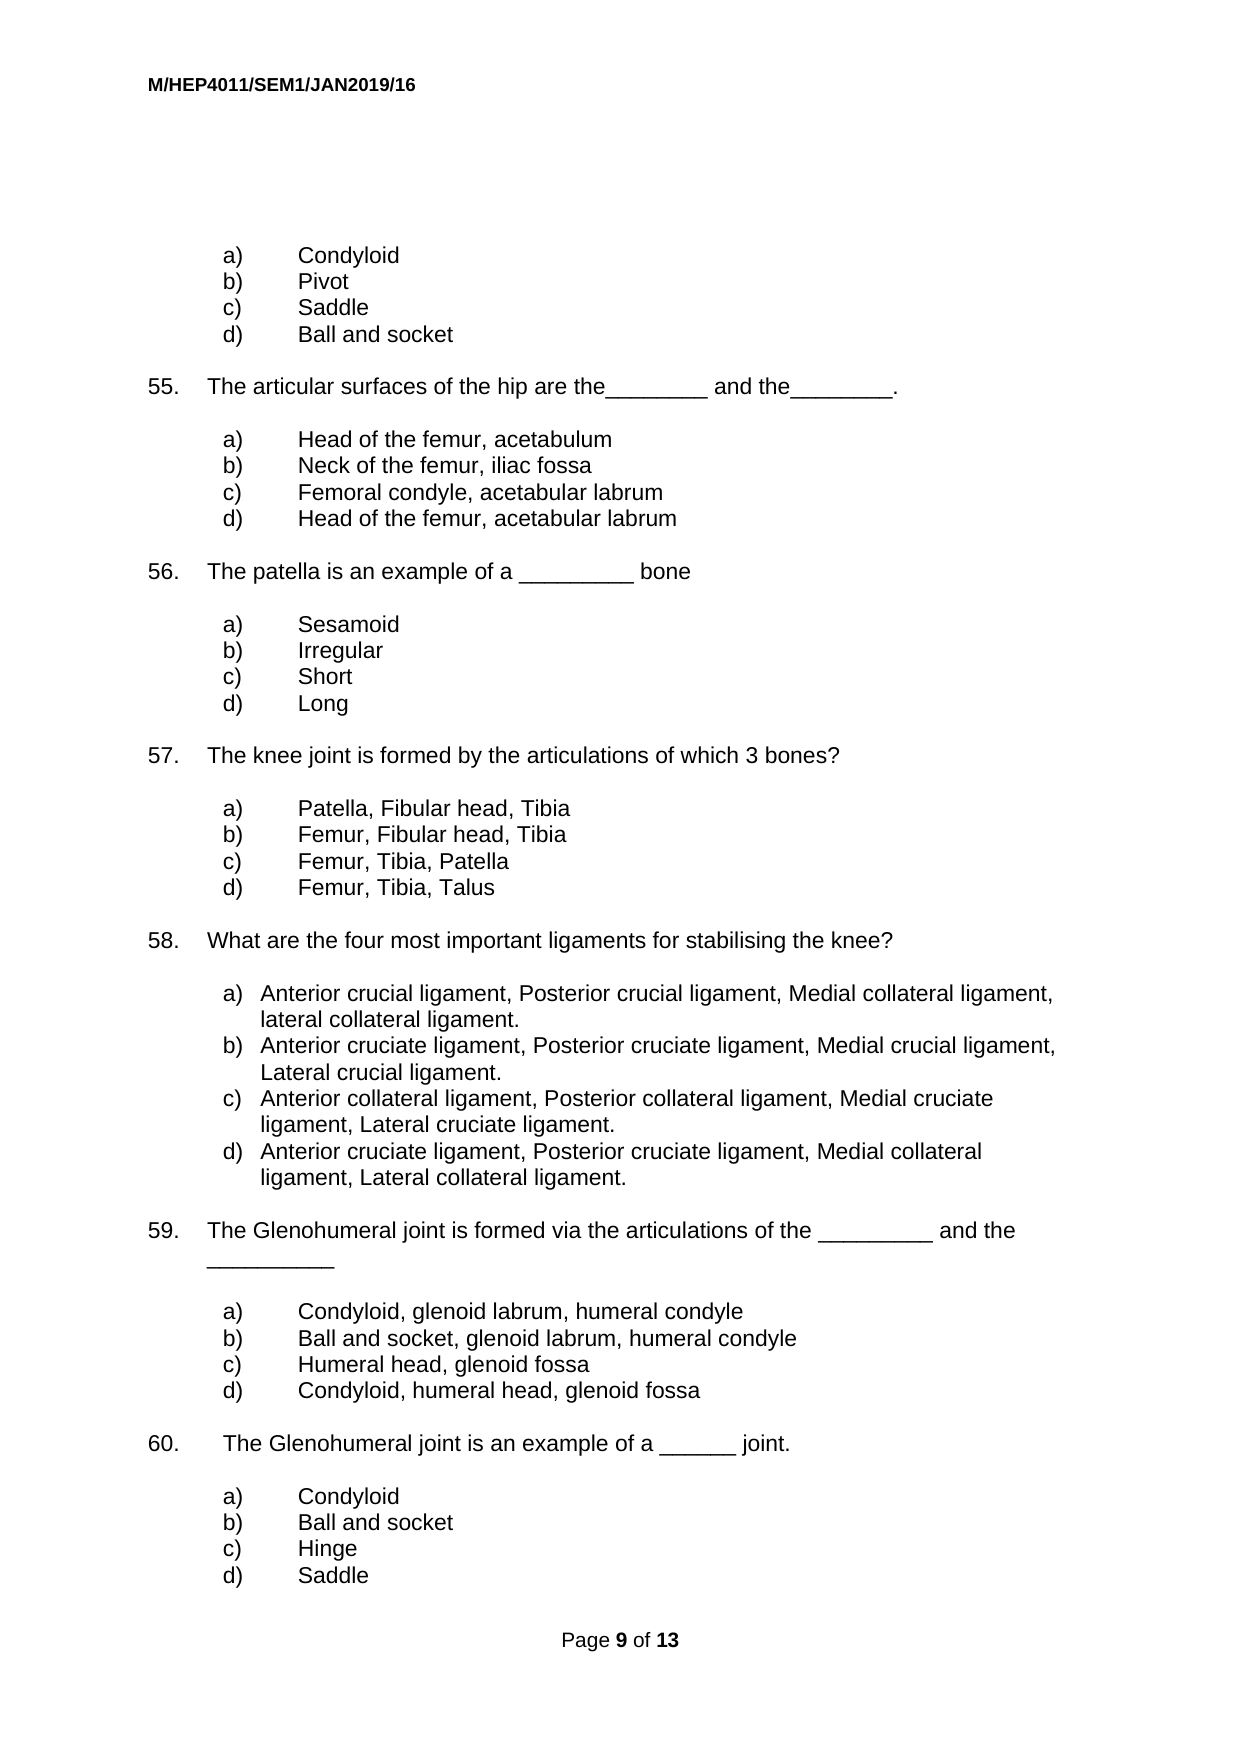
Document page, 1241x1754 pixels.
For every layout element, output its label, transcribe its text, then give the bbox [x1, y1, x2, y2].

list Saddle [223, 1562, 1092, 1588]
list b) Irregular [148, 637, 1092, 663]
list Anterior cruciate ligament, Posterior cruciate ligament, Medial collateral [223, 1138, 1092, 1164]
list Ball and socket, glenoid labrum, humeral condyle [223, 1324, 1092, 1351]
text d) Femur, Tibia, Talus [148, 874, 1092, 900]
list Saddle [223, 294, 1092, 321]
text 60. The Glenohumeral joint is an example of a ______ joint. [148, 1430, 1092, 1456]
list 56. The patella is an example of a _________ bone [148, 558, 1092, 584]
list Ball and socket [223, 1509, 1092, 1535]
list Condyloid, glenoid labrum, humeral condyle [223, 1298, 1092, 1324]
list Humeral head, glenoid fossa [223, 1351, 1092, 1377]
list Condyloid, humeral head, glenoid fossa [223, 1377, 1092, 1403]
text 59. The Glenohumeral joint is formed via the articulations of the _________ and the __________ [148, 1217, 1092, 1269]
list Head of the femur, acetabulum [223, 426, 1092, 452]
list a) Sesamoid [148, 611, 1092, 637]
text b) Femur, Fibular head, Tibia [148, 821, 1092, 848]
list Ball and socket [223, 321, 1092, 347]
list Neck of the femur, iliac fossa [223, 452, 1092, 479]
list Condyloid [223, 242, 1092, 268]
list Anterior collateral ligament, Posterior collateral ligament, Medial cruciate ligament, Lateral cruciate ligament. [223, 1085, 1092, 1138]
list d) Long [148, 689, 1092, 716]
list ligament, Lateral collateral ligament. [260, 1164, 1092, 1190]
list Pivot [223, 268, 1092, 294]
list Hinge [223, 1535, 1092, 1562]
text a) Patella, Fibular head, Tibia [148, 795, 1092, 821]
text 58. What are the four most important ligaments for stabilising the knee? [148, 927, 1092, 953]
list Anterior cruciate ligament, Posterior cruciate ligament, Medial crucial ligament, Lateral crucial ligament. [223, 1032, 1092, 1085]
text c) Femur, Tibia, Patella [148, 848, 1092, 874]
list Femoral condyle, acetabular labrum [223, 479, 1092, 505]
list Head of the femur, acetabular labrum [223, 505, 1092, 531]
text 57. The knee joint is formed by the articulations of which 3 bones? [148, 742, 1092, 769]
text 55. The articular surfaces of the hip are the________ and the________. [148, 373, 1092, 400]
list c) Short [148, 663, 1092, 689]
list Condyloid [223, 1483, 1092, 1509]
list Anterior crucial ligament, Posterior crucial ligament, Medial collateral ligament, lateral collateral ligament. [223, 979, 1092, 1032]
